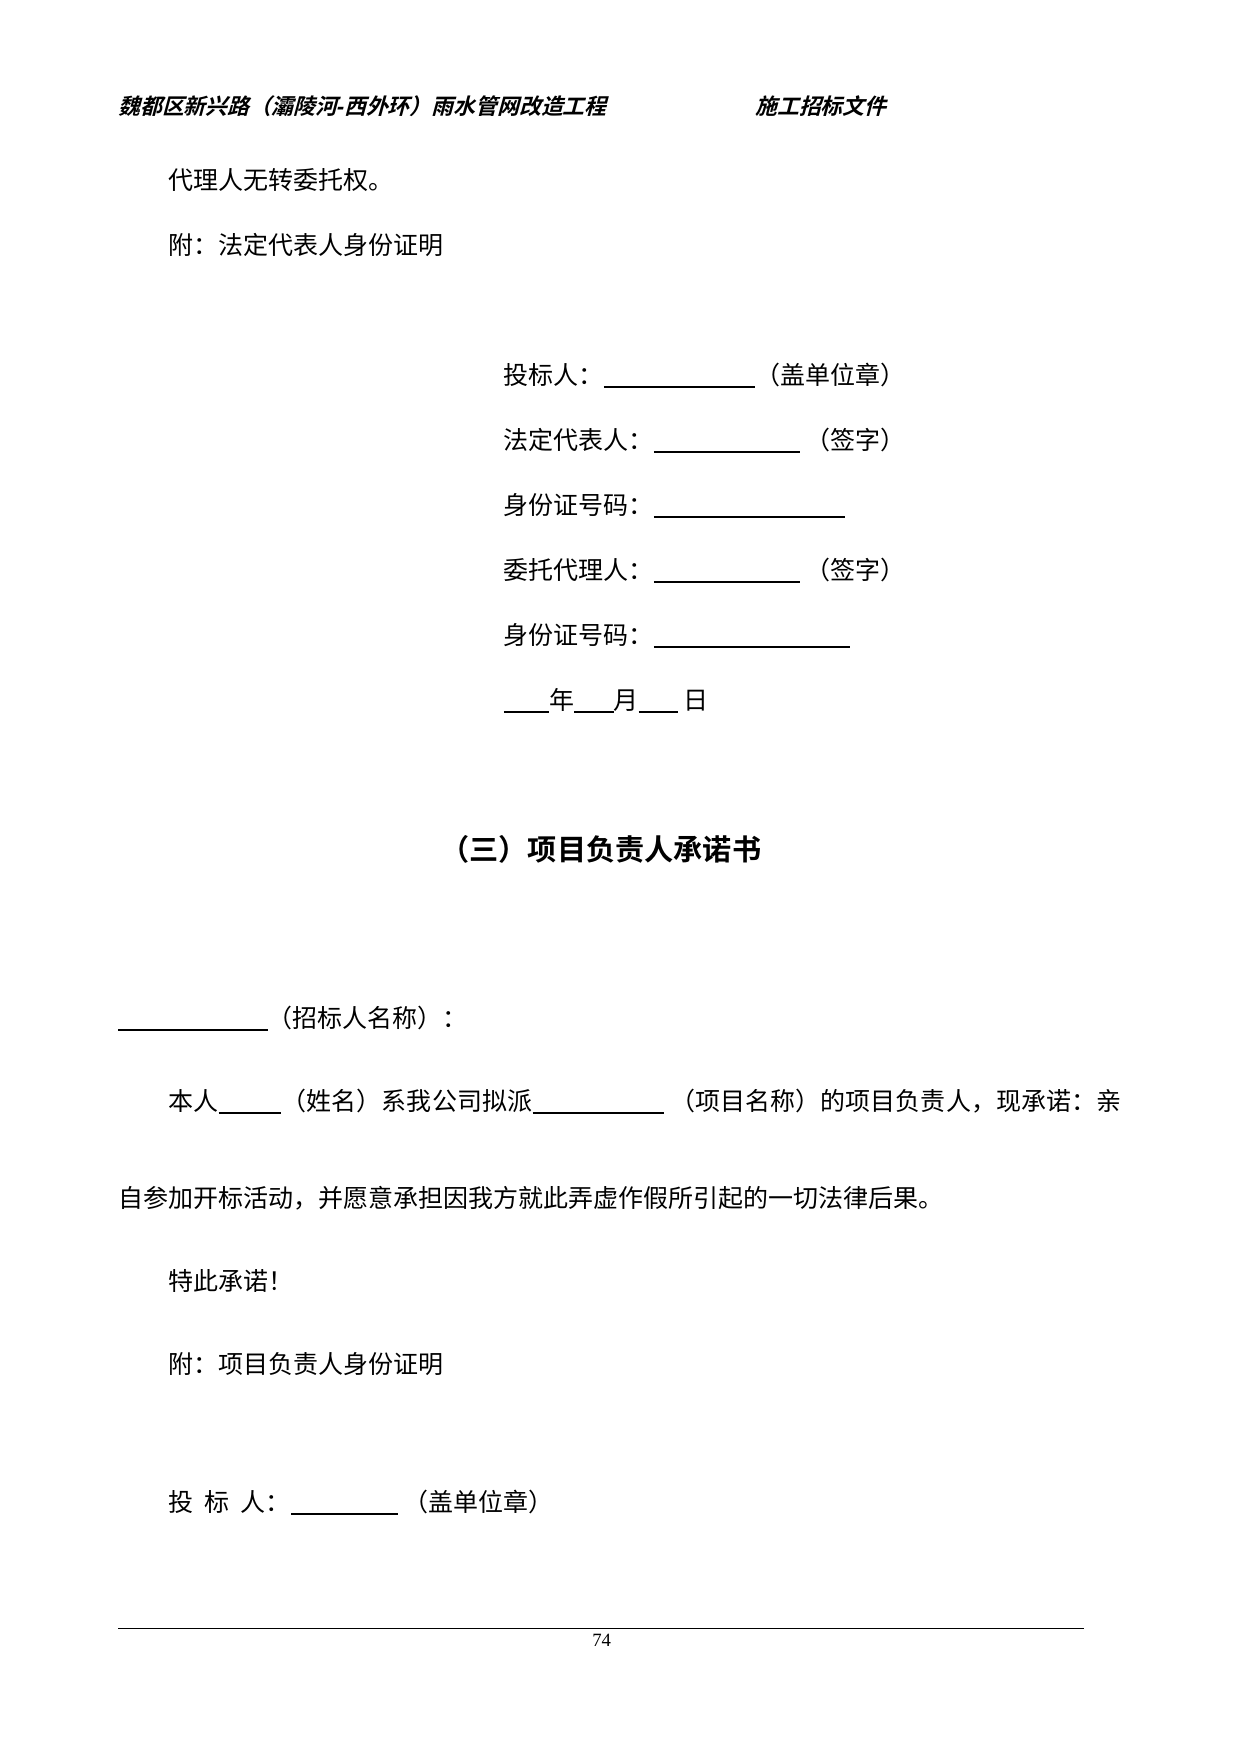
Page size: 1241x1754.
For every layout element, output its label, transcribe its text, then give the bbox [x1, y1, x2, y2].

text 附：项目负责人身份证明 [118, 1331, 1122, 1396]
text 年 月 日 [118, 666, 1122, 731]
text 附：法定代表人身份证明 [118, 211, 1122, 276]
text （招标人名称）： [118, 984, 1122, 1049]
text 特此承诺！ [118, 1247, 1122, 1312]
text 投标人： （盖单位章） [118, 341, 1122, 406]
text 代理人无转委托权。 [118, 146, 1122, 211]
text 投 标 人： （盖单位章） [118, 1468, 1122, 1533]
text 委托代理人： （签字） [118, 536, 1122, 601]
text 法定代表人： （签字） [118, 406, 1122, 471]
text 身份证号码： [118, 471, 1122, 536]
text （三）项目负责人承诺书 [118, 816, 1122, 881]
text 本人 （姓名）系我公司拟派 （项目名称）的项目负责人，现承诺：亲自参加开标活动，并愿意承担因我方就此弄虚作假所引起的一切法律后果。 [118, 1067, 1122, 1229]
text 身份证号码： [118, 601, 1122, 666]
